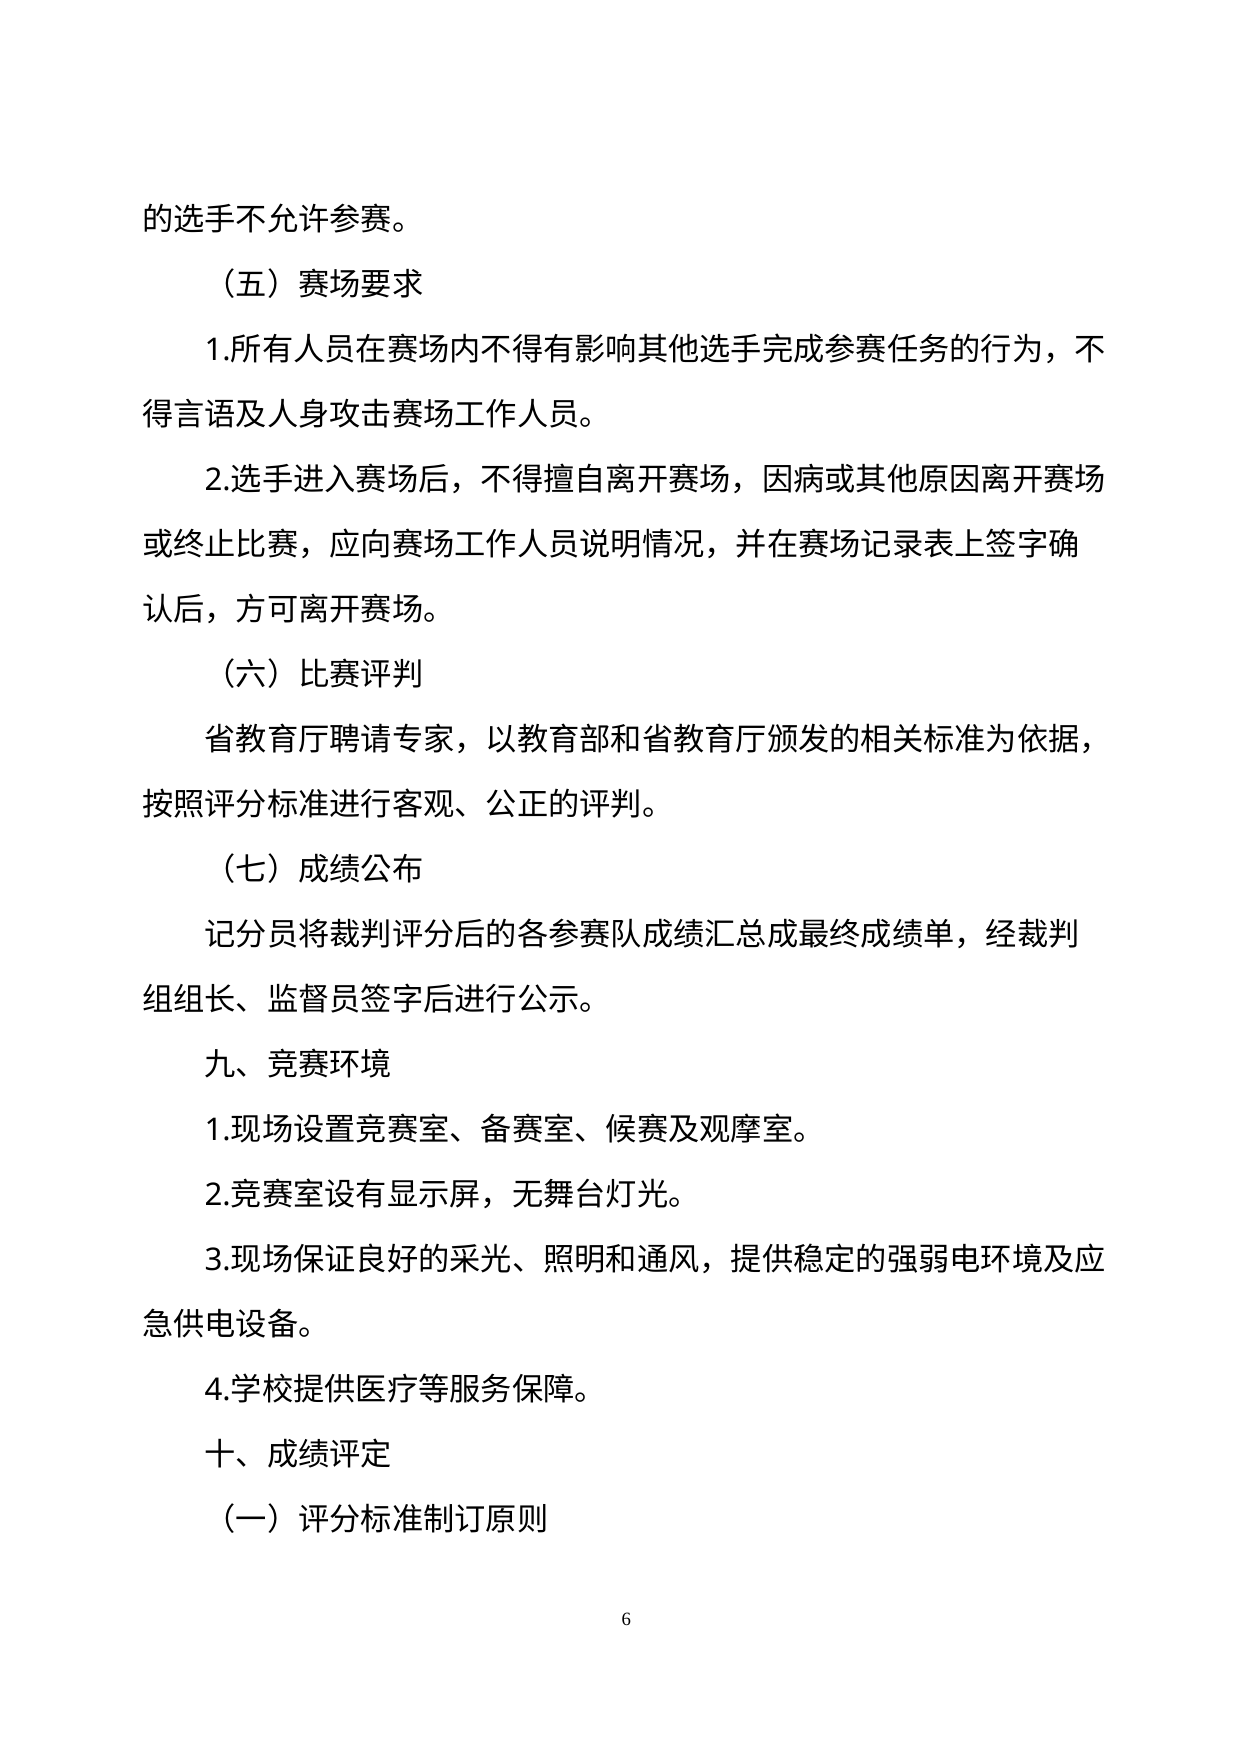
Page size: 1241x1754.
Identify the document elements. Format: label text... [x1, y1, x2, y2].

text 1.所有人员在赛场内不得有影响其他选手完成参赛任务的行为，不得言语及人身攻击赛场工作人员。 [142, 314, 1110, 444]
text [142, 184, 1110, 249]
text 省教育厅聘请专家，以教育部和省教育厅颁发的相关标准为依据，按照评分标准进行客观、公正的评判。 [142, 704, 1110, 834]
text （五）赛场要求 [142, 249, 1110, 314]
text 3.现场保证良好的采光、照明和通风，提供稳定的强弱电环境及应急供电设备。 [142, 1224, 1110, 1354]
text 1.现场设置竞赛室、备赛室、候赛及观摩室。 [142, 1094, 1110, 1159]
text 2.选手进入赛场后，不得擅自离开赛场，因病或其他原因离开赛场或终止比赛，应向赛场工作人员说明情况，并在赛场记录表上签字确认后，方可离开赛场。 [142, 444, 1110, 639]
subtitle 九、竞赛环境 [142, 1029, 1110, 1094]
text （七）成绩公布 [142, 834, 1110, 899]
text 4.学校提供医疗等服务保障。 [142, 1354, 1110, 1419]
text （六）比赛评判 [142, 639, 1110, 704]
subtitle 十、成绩评定 [142, 1419, 1110, 1484]
text （一）评分标准制订原则 [142, 1484, 1110, 1549]
text 2.竞赛室设有显示屏，无舞台灯光。 [142, 1159, 1110, 1224]
text 记分员将裁判评分后的各参赛队成绩汇总成最终成绩单，经裁判组组长、监督员签字后进行公示。 [142, 899, 1110, 1029]
